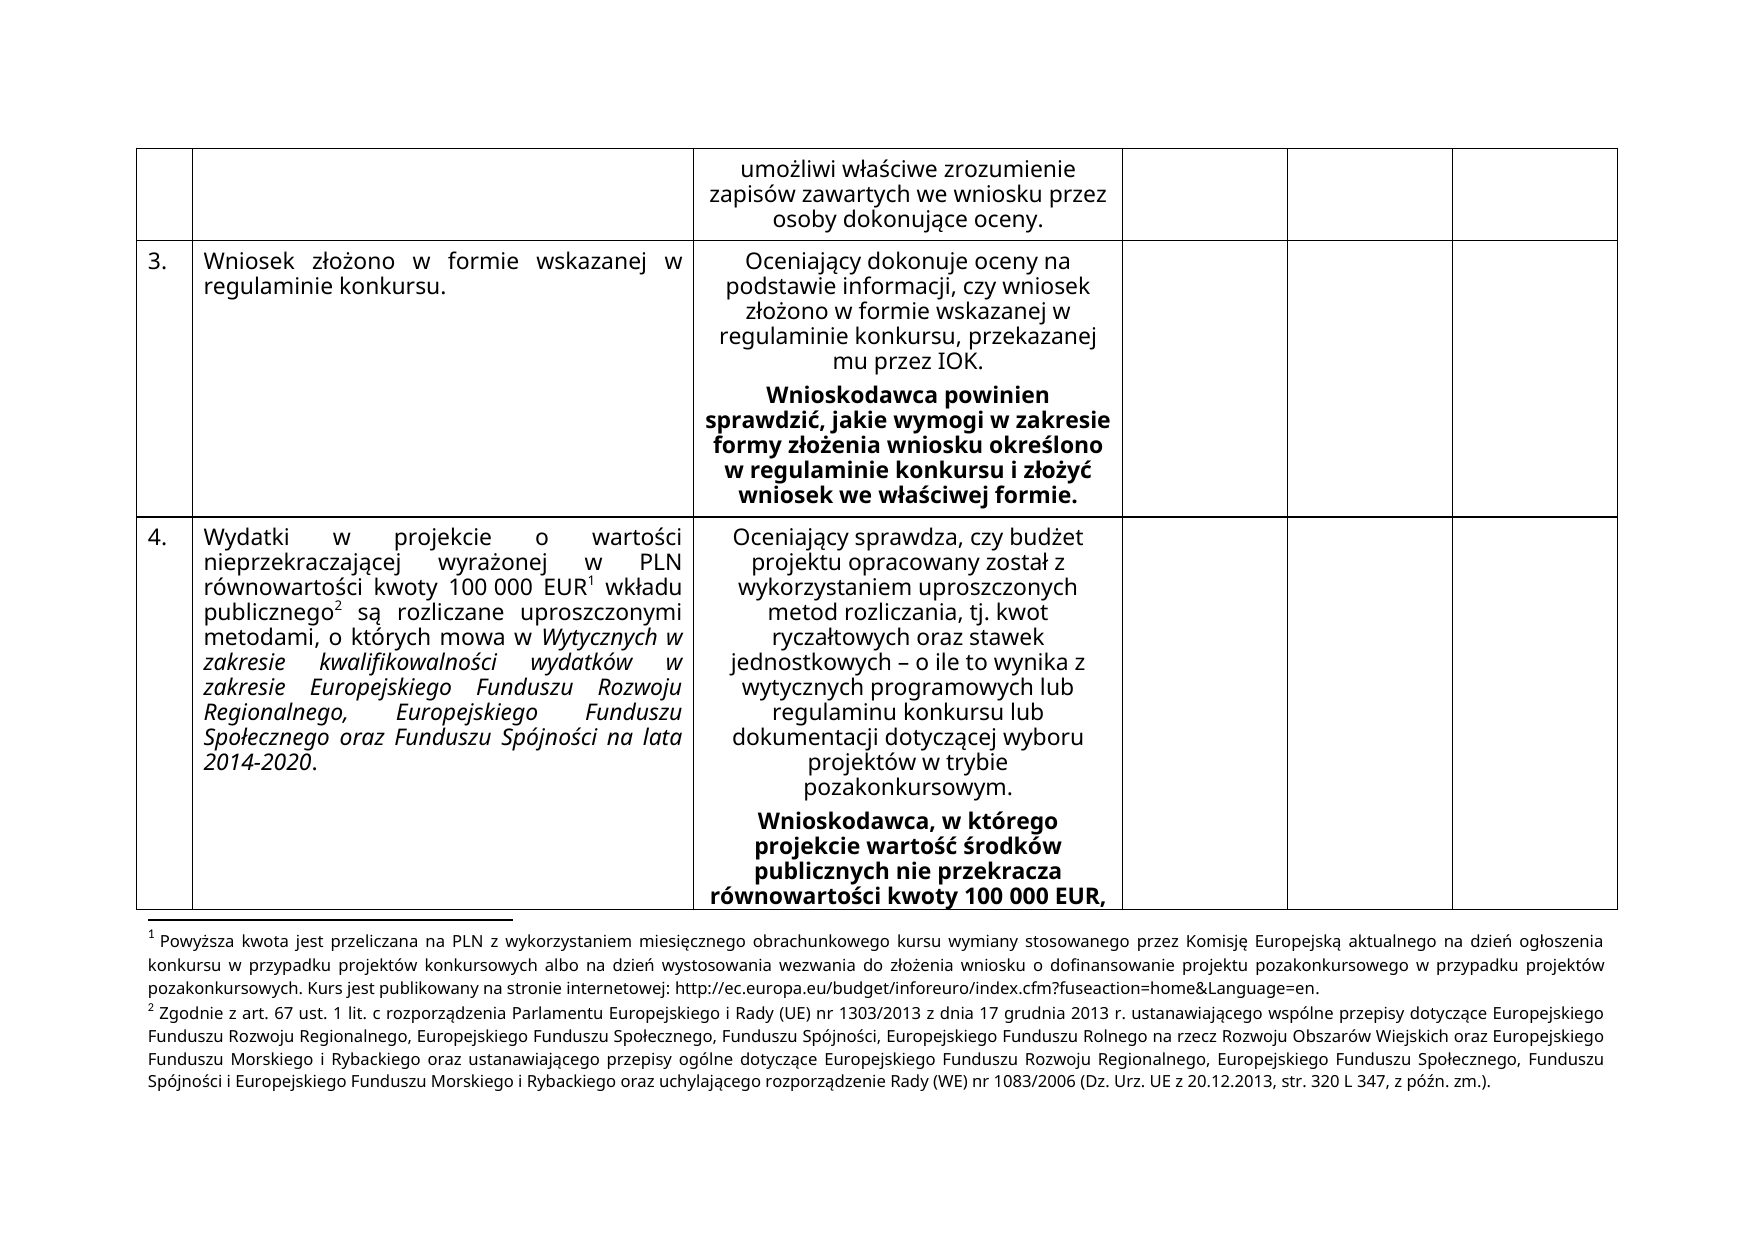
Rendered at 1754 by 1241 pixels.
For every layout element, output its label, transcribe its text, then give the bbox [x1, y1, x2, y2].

table_cell 3. [137, 241, 192, 516]
table_cell [1288, 149, 1452, 240]
table_cell [1123, 518, 1287, 909]
table_cell Wniosek złożono w formie wskazanej w regulaminie konkursu. [193, 241, 693, 516]
table_cell Oceniający dokonuje oceny na podstawie informacji, czy wniosek złożono w formie wskazanej w regulaminie konkursu, przekazanej mu przez IOK. Wnioskodawca powinien sprawdzić, jakie wymogi w zakresie formy złożenia wniosku określono w regulaminie konkursu i złożyć wniosek we właściwej formie. [694, 241, 1122, 516]
table_cell [1453, 149, 1617, 240]
table_cell 4. [137, 518, 192, 909]
table_cell [1453, 241, 1617, 516]
table_cell [1453, 518, 1617, 909]
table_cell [193, 518, 693, 909]
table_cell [193, 149, 693, 240]
table_cell [1288, 518, 1452, 909]
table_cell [694, 149, 1122, 240]
table_cell [1288, 241, 1452, 516]
table_cell [1123, 149, 1287, 240]
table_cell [694, 518, 1122, 909]
table_cell 2. [137, 149, 192, 240]
table_cell [1123, 241, 1287, 516]
